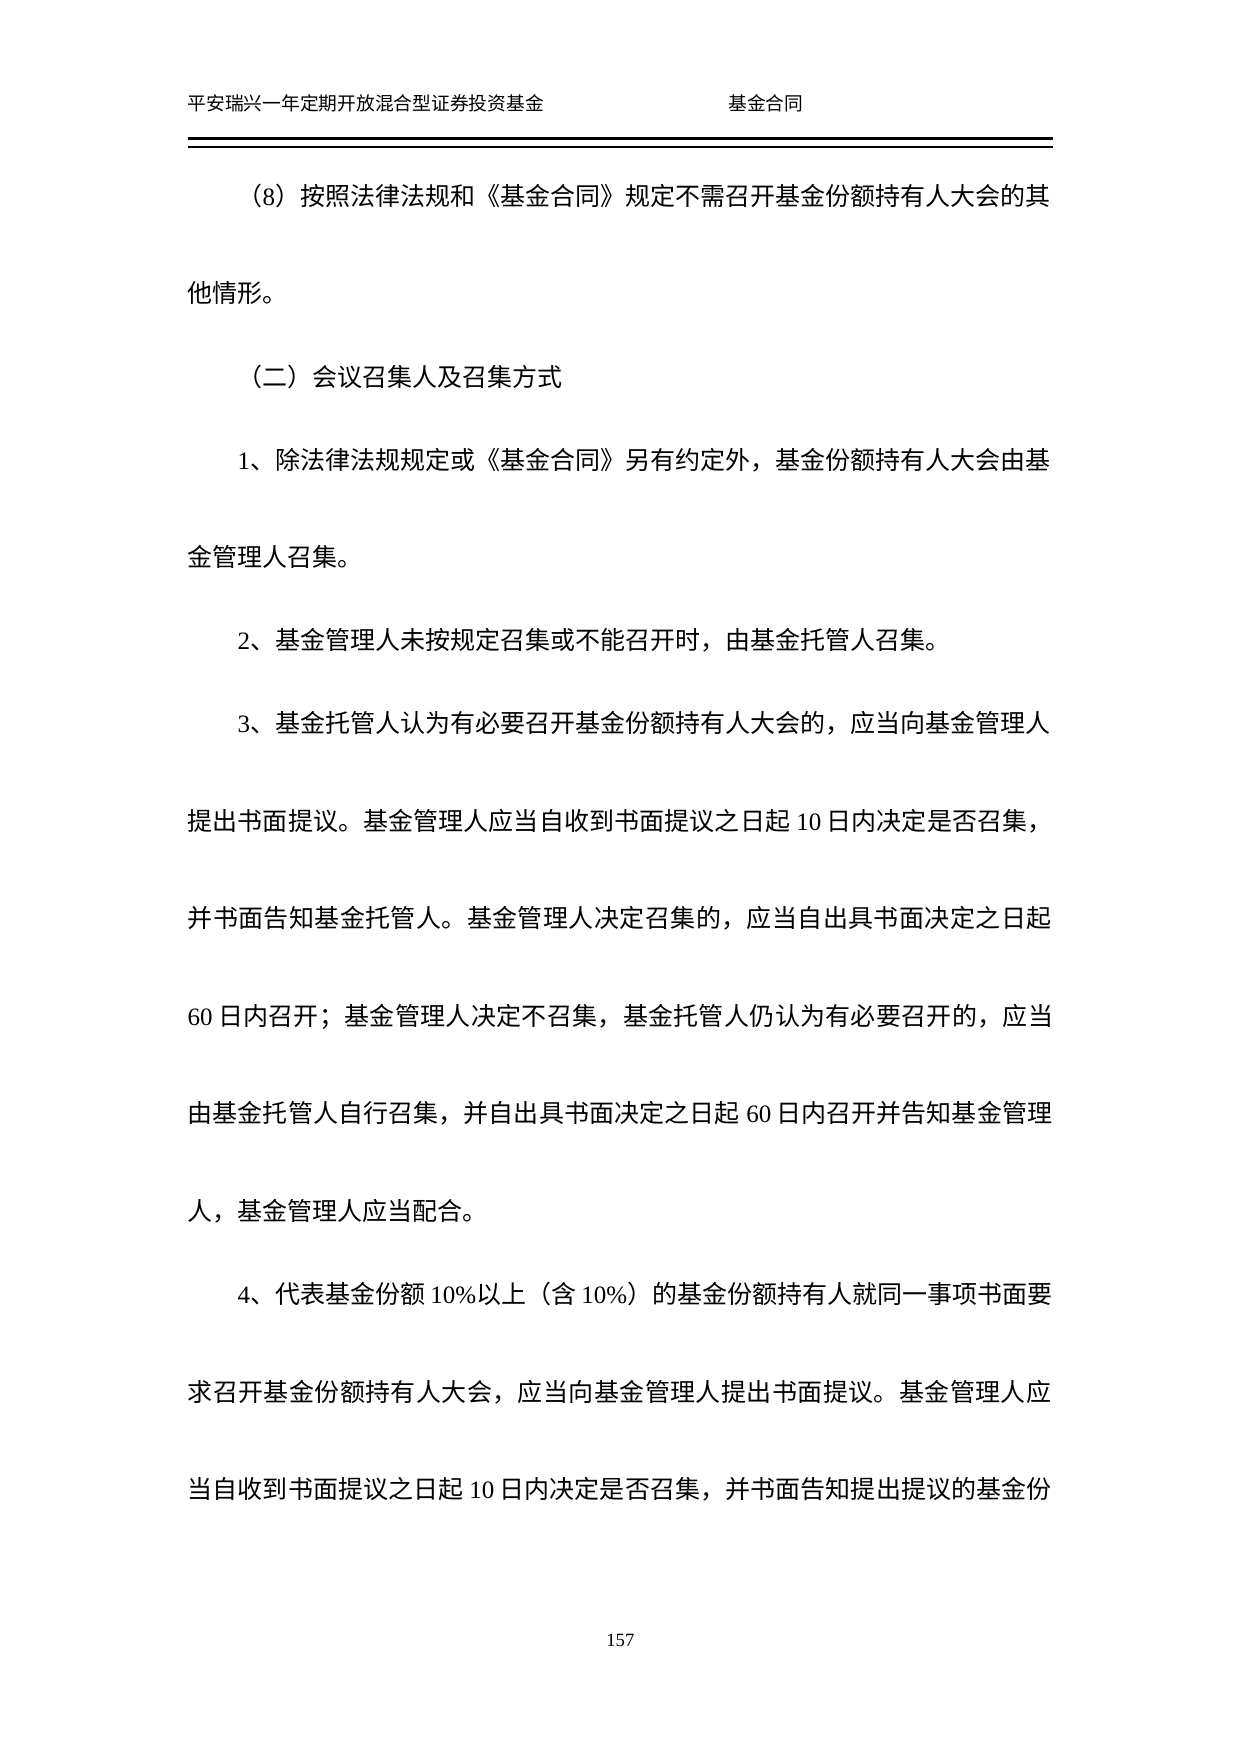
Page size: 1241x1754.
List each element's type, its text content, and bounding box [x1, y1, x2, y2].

text 1、除法律法规规定或《基金合同》另有约定外，基金份额持有人大会由基金管理人召集。 [187, 426, 1053, 588]
text （二）会议召集人及召集方式 [187, 343, 1053, 408]
text 3、基金托管人认为有必要召开基金份额持有人大会的，应当向基金管理人提出书面提议。基金管理人应当自收到书面提议之日起10日内决定是否召集，并书面告知基金托管人。基金管理人决定召集的，应当自出具书面决定之日起60日内召开；基金管理人决定不召集，基金托管人仍认为有必要召开的，应当由基金托管人自行召集，并自出具书面决定之日起60日内召开并告知基金管理人，基金管理人应当配合。 [187, 689, 1053, 1242]
text 2、基金管理人未按规定召集或不能召开时，由基金托管人召集。 [187, 606, 1053, 671]
text （8）按照法律法规和《基金合同》规定不需召开基金份额持有人大会的其他情形。 [187, 162, 1053, 324]
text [187, 1260, 1053, 1520]
